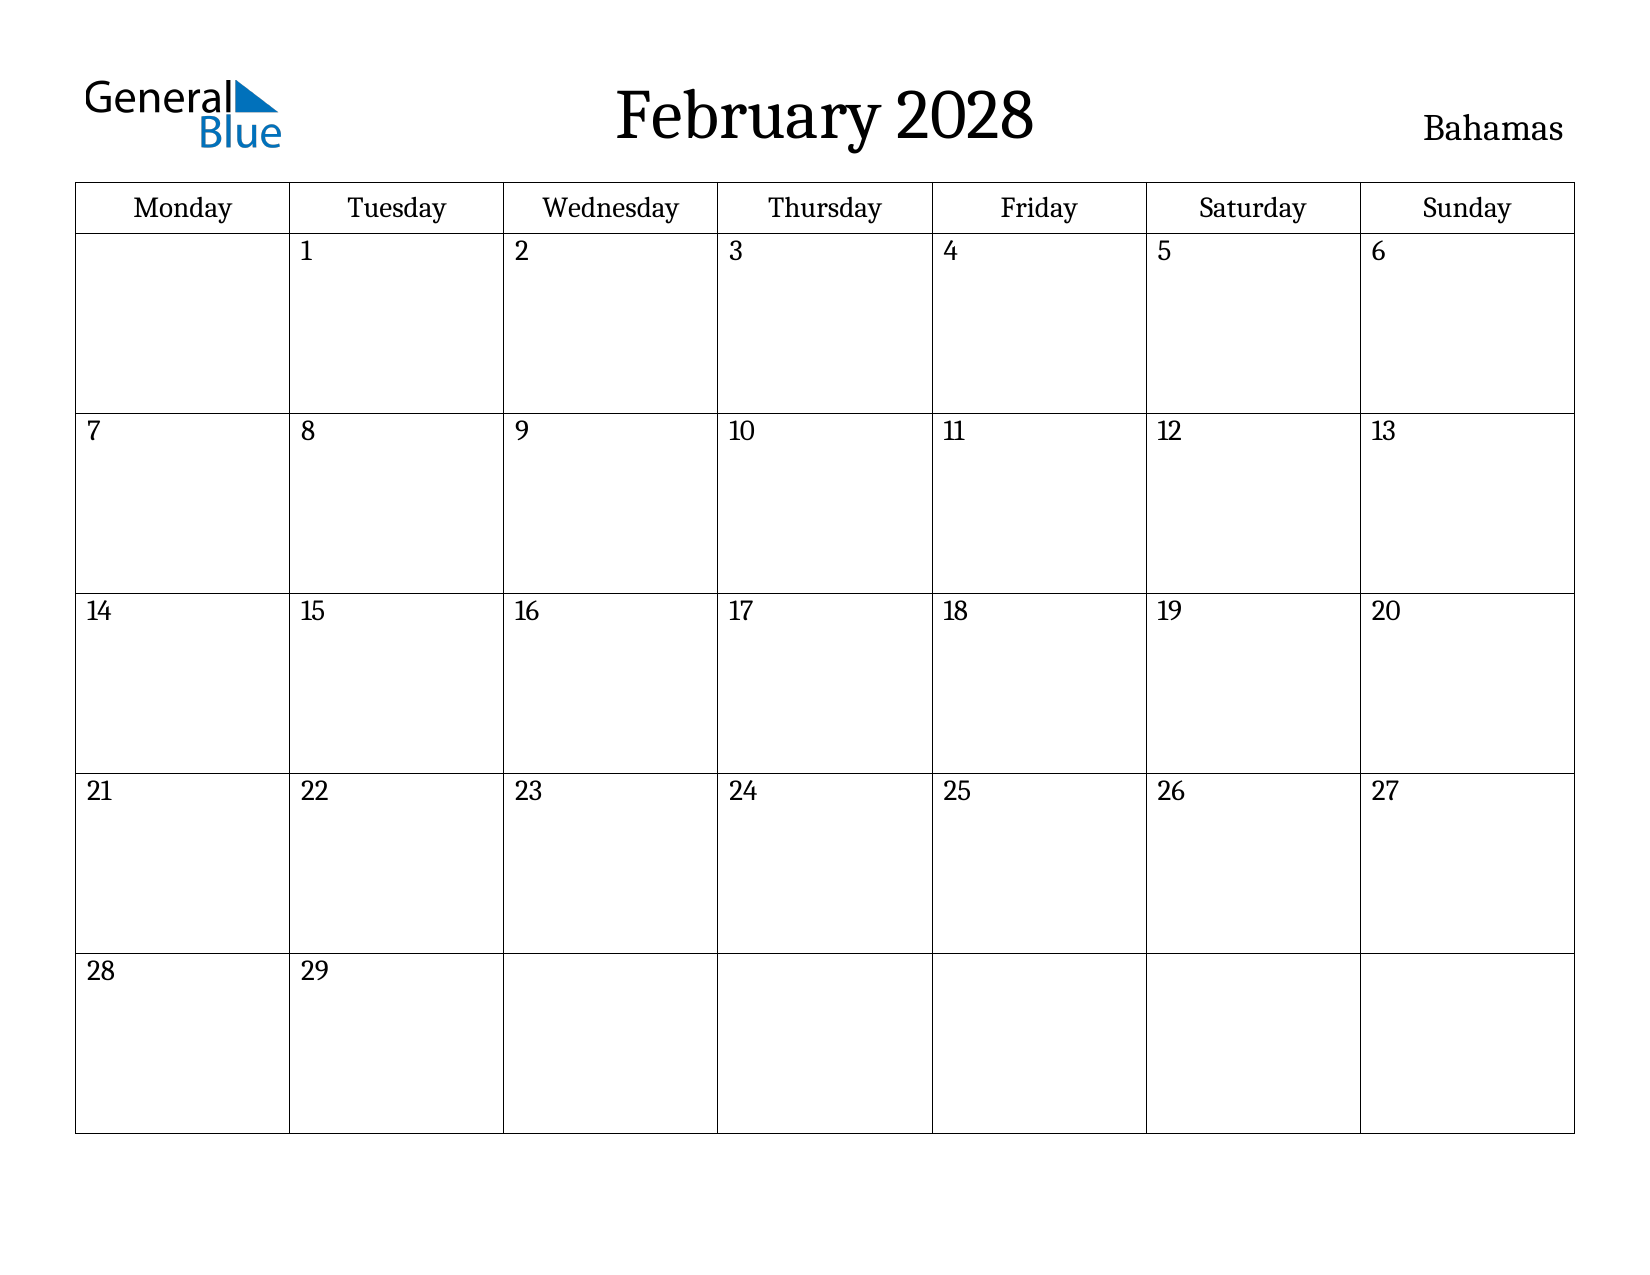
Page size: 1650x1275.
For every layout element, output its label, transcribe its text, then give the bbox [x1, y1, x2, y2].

table_cell [1361, 627, 1574, 773]
table_cell [290, 267, 503, 413]
table_cell 5 [1147, 234, 1360, 267]
table_cell [1361, 988, 1574, 1133]
table_cell Wednesday [504, 183, 717, 233]
table_cell 11 [933, 414, 1146, 447]
table_cell [290, 808, 503, 953]
table_cell 17 [718, 594, 932, 627]
table_cell 28 [76, 954, 289, 987]
table_cell Sunday [1361, 183, 1574, 233]
table_cell [504, 627, 717, 773]
table_cell 16 [504, 594, 717, 627]
table_cell 7 [76, 414, 289, 447]
table_cell 22 [290, 774, 503, 807]
table_cell [933, 808, 1146, 953]
table_cell 13 [1361, 414, 1574, 447]
table_cell [933, 627, 1146, 773]
table_cell 15 [290, 594, 503, 627]
table_cell [504, 808, 717, 953]
table_cell 10 [718, 414, 932, 447]
table_cell [933, 448, 1146, 593]
table_cell 21 [76, 774, 289, 807]
table_cell 6 [1361, 234, 1574, 267]
table_cell [504, 954, 717, 987]
table_cell [1147, 627, 1360, 773]
table_cell [1147, 954, 1360, 987]
table_cell [1147, 267, 1360, 413]
table_cell 27 [1361, 774, 1574, 807]
table_cell [76, 808, 289, 953]
table_cell 9 [504, 414, 717, 447]
table_cell Saturday [1147, 183, 1360, 233]
table_cell [76, 234, 289, 267]
table_cell [718, 988, 932, 1133]
table_cell [718, 267, 932, 413]
table_header [76, 75, 503, 182]
table_cell 26 [1147, 774, 1360, 807]
table_cell 23 [504, 774, 717, 807]
table_cell [718, 448, 932, 593]
table_cell [504, 267, 717, 413]
table_cell [933, 988, 1146, 1133]
table_cell 2 [504, 234, 717, 267]
table_cell [718, 808, 932, 953]
picture [86, 80, 281, 148]
table_cell [290, 988, 503, 1133]
table_cell 25 [933, 774, 1146, 807]
table_cell [1147, 448, 1360, 593]
table_cell [933, 267, 1146, 413]
table_cell Tuesday [290, 183, 503, 233]
table_cell [76, 988, 289, 1133]
table_cell 8 [290, 414, 503, 447]
table_cell [504, 988, 717, 1133]
table_header February 2028 [504, 75, 1146, 182]
table_cell 4 [933, 234, 1146, 267]
table_cell 29 [290, 954, 503, 987]
table_cell [290, 448, 503, 593]
table_cell [1147, 988, 1360, 1133]
table_cell 3 [718, 234, 932, 267]
table_cell [504, 448, 717, 593]
table_cell Thursday [718, 183, 932, 233]
table_cell [1147, 808, 1360, 953]
table_cell [718, 627, 932, 773]
table_cell [76, 448, 289, 593]
table_cell 24 [718, 774, 932, 807]
table_cell [1361, 954, 1574, 987]
table_cell 14 [76, 594, 289, 627]
table_cell Monday [76, 183, 289, 233]
table_cell [290, 627, 503, 773]
table_cell [933, 954, 1146, 987]
table_cell Friday [933, 183, 1146, 233]
table_cell [1361, 448, 1574, 593]
table_cell [718, 954, 932, 987]
table_cell 19 [1147, 594, 1360, 627]
table_cell [76, 267, 289, 413]
table_cell [1361, 808, 1574, 953]
table_cell [76, 627, 289, 773]
table_cell 12 [1147, 414, 1360, 447]
table_cell 20 [1361, 594, 1574, 627]
table_cell [1361, 267, 1574, 413]
table_cell 18 [933, 594, 1146, 627]
table_cell 1 [290, 234, 503, 267]
table_header Bahamas [1146, 75, 1574, 182]
